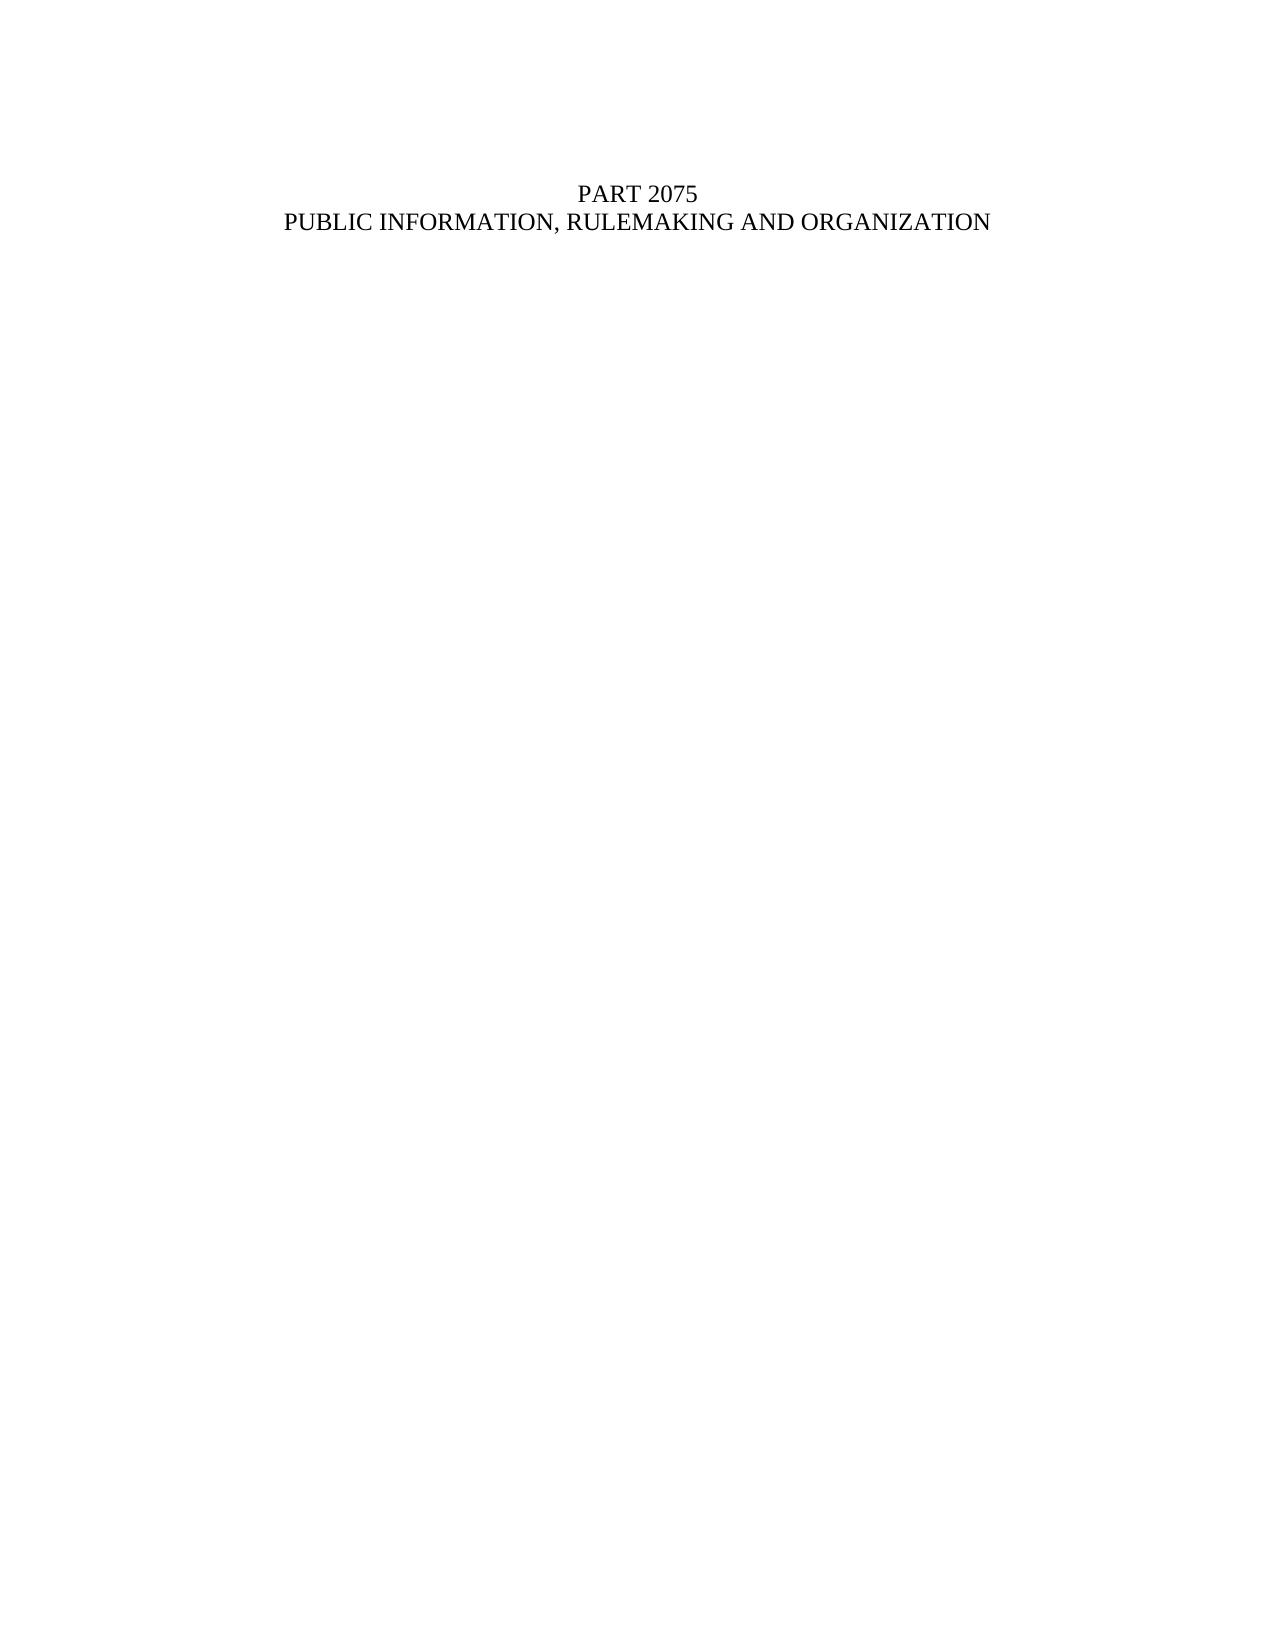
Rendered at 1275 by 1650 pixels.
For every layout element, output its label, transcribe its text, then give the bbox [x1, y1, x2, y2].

text PUBLIC INFORMATION, RULEMAKING AND ORGANIZATION [150, 207, 1125, 236]
text PART 2075 [150, 179, 1125, 207]
